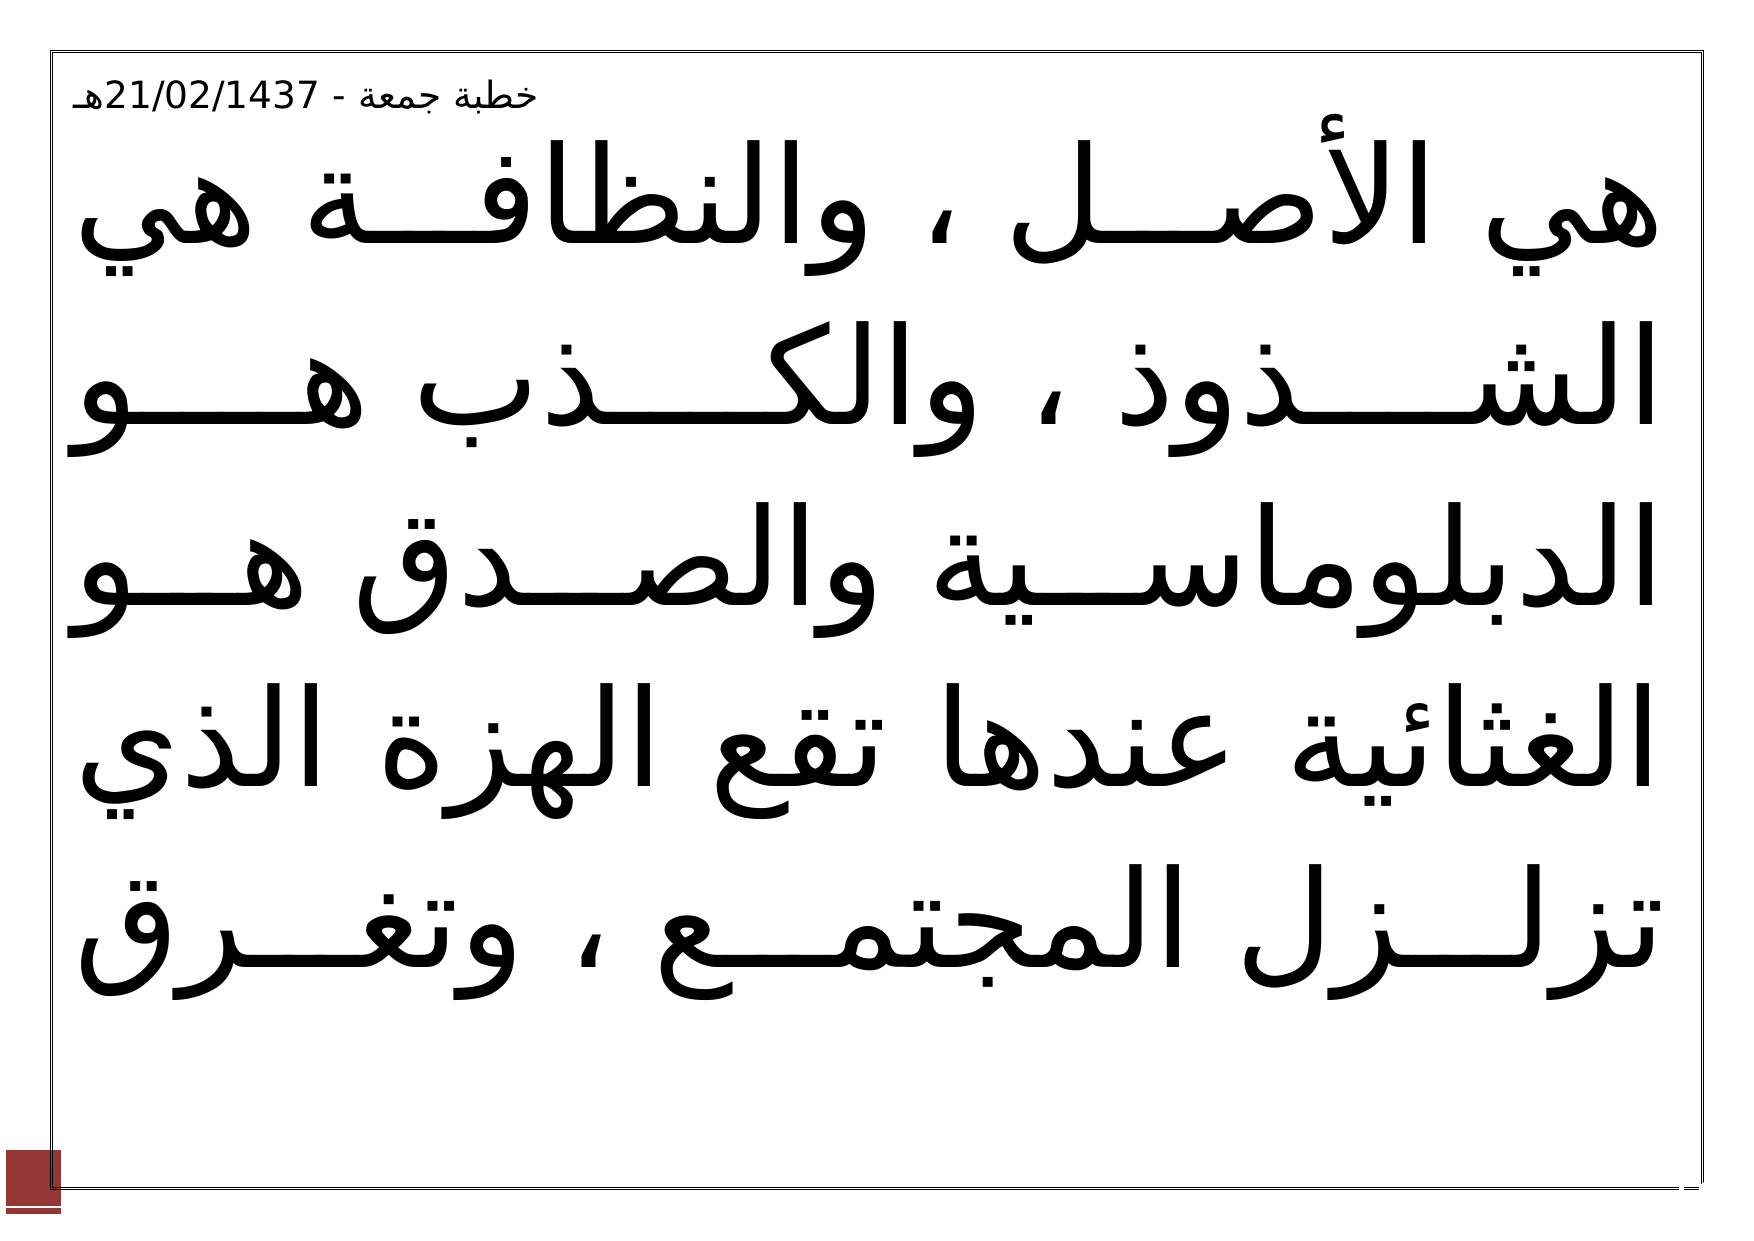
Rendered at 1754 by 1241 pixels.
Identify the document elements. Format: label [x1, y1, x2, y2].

text [74, 117, 1665, 999]
